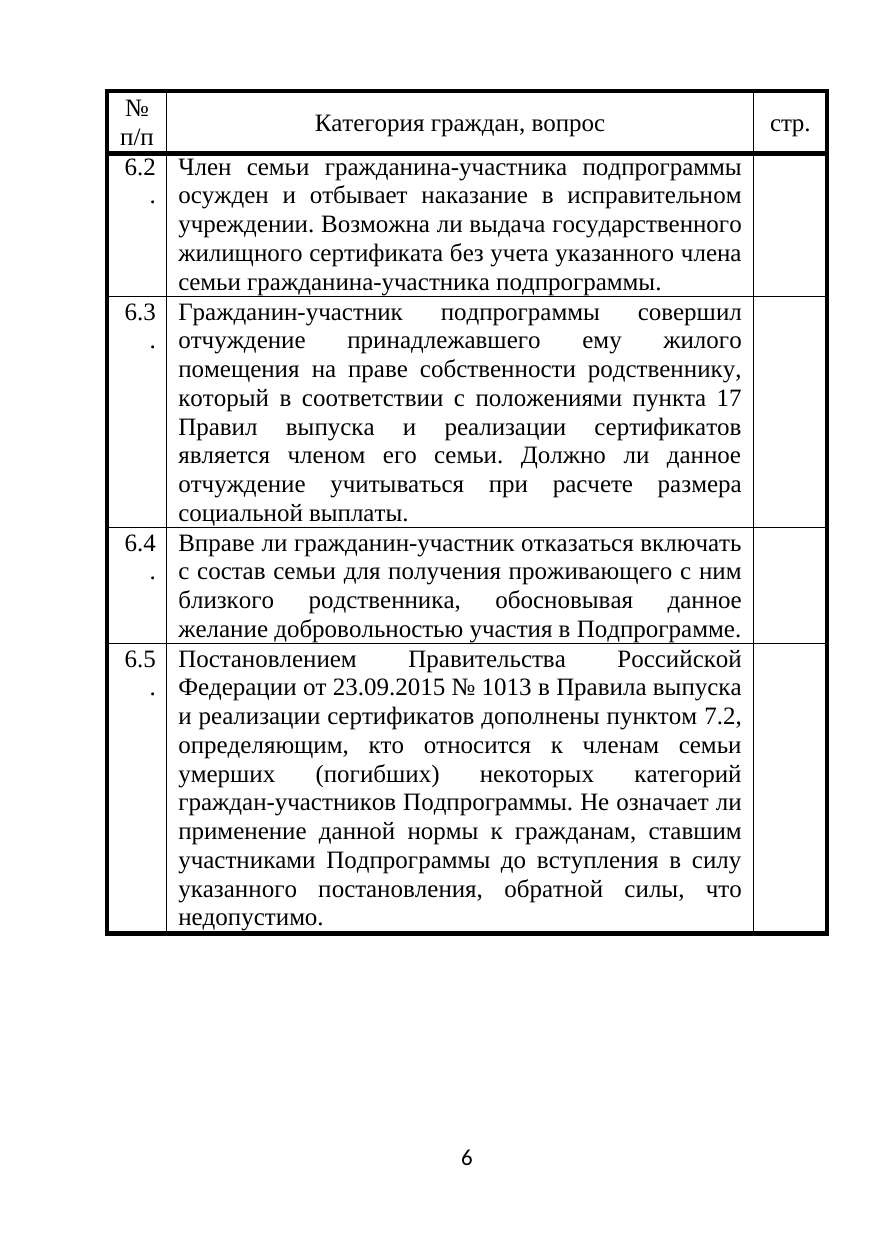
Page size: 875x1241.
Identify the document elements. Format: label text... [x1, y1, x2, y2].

table_cell 6.5. [109, 644, 166, 931]
table_cell 6.3. [109, 297, 166, 527]
table_header стр. [754, 93, 825, 151]
table_cell Гражданин-участник подпрограммы совершил отчуждение принадлежавшего ему жилого помещения на праве собственности родственнику, который в соответствии с положениями пункта 17 Правил выпуска и реализации сертификатов является членом его семьи. Должно ли данное отчуждение учитываться при расчете размера социальной выплаты. [167, 297, 753, 527]
table_cell 6.4. [109, 528, 166, 643]
table_cell [754, 297, 825, 527]
table_cell 6.2. [109, 156, 166, 296]
table_cell Вправе ли гражданин-участник отказаться включать с состав семьи для получения проживающего с ним близкого родственника, обосновывая данное желание добровольностью участия в Подпрограмме. [167, 528, 753, 643]
table_cell [754, 156, 825, 296]
table_cell [754, 644, 825, 931]
table_header Категория граждан, вопрос [167, 93, 753, 151]
table_header № п/п [109, 93, 166, 151]
table_cell Постановлением Правительства Российской Федерации от 23.09.2015 № 1013 в Правила выпуска и реализации сертификатов дополнены пунктом 7.2, определяющим, кто относится к членам семьи умерших (погибших) некоторых категорий граждан-участников Подпрограммы. Не означает ли применение данной нормы к гражданам, ставшим участниками Подпрограммы до вступления в силу указанного постановления, обратной силы, что недопустимо. [167, 644, 753, 931]
table_cell Член семьи гражданина-участника подпрограммы осужден и отбывает наказание в исправительном учреждении. Возможна ли выдача государственного жилищного сертификата без учета указанного члена семьи гражданина-участника подпрограммы. [167, 156, 753, 296]
table_cell [754, 528, 825, 643]
